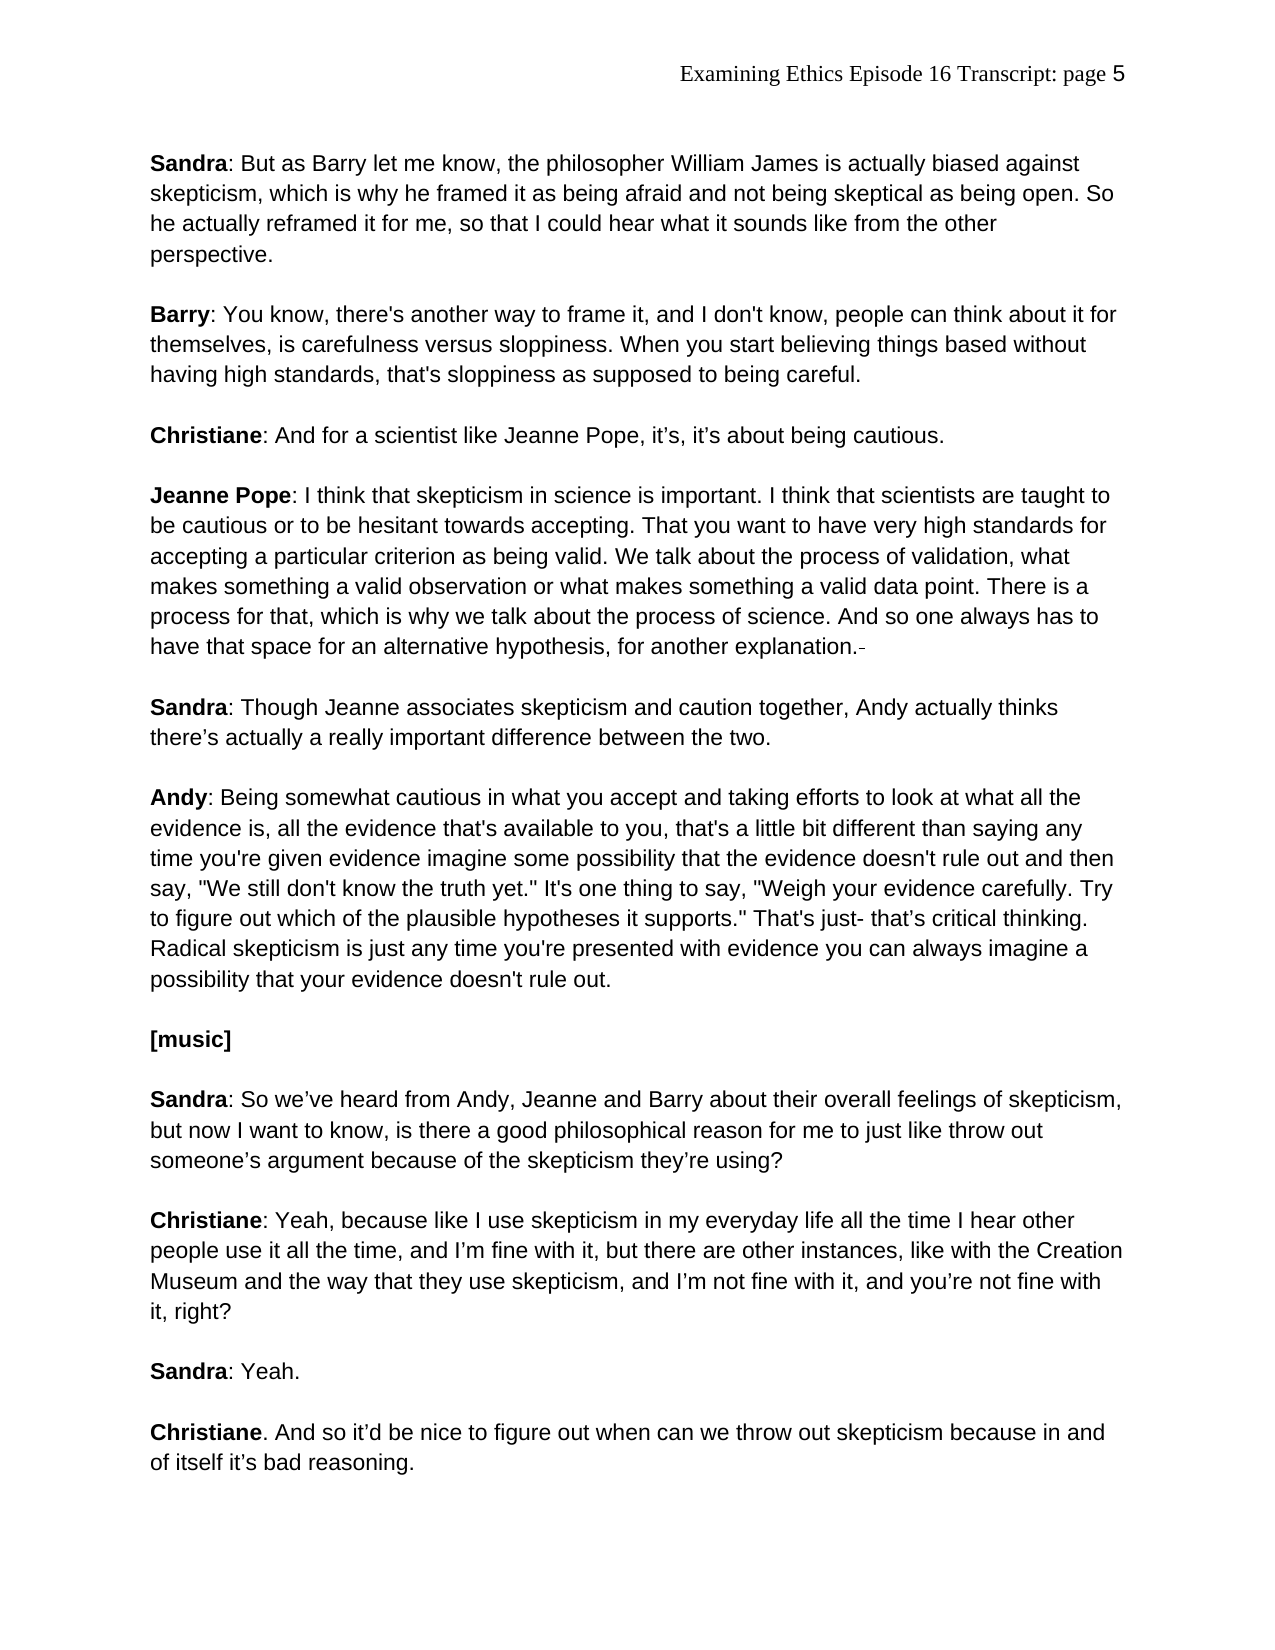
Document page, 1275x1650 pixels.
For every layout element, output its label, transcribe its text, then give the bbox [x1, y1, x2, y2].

text Andy: Being somewhat cautious in what you accept and taking efforts to look at what all the evidence is, all the evidence that's available to you, that's a little bit different than saying any time you're given evidence imagine some possibility that the evidence doesn't rule out and then say, "We still don't know the truth yet." It's one thing to say, "Weigh your evidence carefully. Try to figure out which of the plausible hypotheses it supports." That's just- that’s critical thinking. Radical skepticism is just any time you're presented with evidence you can always imagine a possibility that your evidence doesn't rule out. [150, 784, 1125, 992]
text Sandra: But as Barry let me know, the philosopher William James is actually biased against skepticism, which is why he framed it as being afraid and not being skeptical as being open. So he actually reframed it for me, so that I could hear what it sounds like from the other perspective. [150, 150, 1125, 267]
text Jeanne Pope: I think that skepticism in science is important. I think that scientists are taught to be cautious or to be hesitant towards accepting. That you want to have very high standards for accepting a particular criterion as being valid. We talk about the process of validation, what makes something a valid observation or what makes something a valid data point. There is a process for that, which is why we talk about the process of science. And so one always has to have that space for an alternative hypothesis, for another explanation. [150, 482, 1125, 660]
text Sandra: So we’ve heard from Andy, Jeanne and Barry about their overall feelings of skepticism, but now I want to know, is there a good philosophical reason for me to just like throw out someone’s argument because of the skepticism they’re using? [150, 1086, 1125, 1173]
text Sandra: Though Jeanne associates skepticism and caution together, Andy actually thinks there’s actually a really important difference between the two. [150, 694, 1125, 750]
text Barry: You know, there's another way to frame it, and I don't know, people can think about it for themselves, is carefulness versus sloppiness. When you start believing things based without having high standards, that's sloppiness as supposed to being careful. [150, 301, 1125, 388]
text Sandra: Yeah. [150, 1358, 1125, 1385]
text Christiane: Yeah, because like I use skepticism in my everyday life all the time I hear other people use it all the time, and I’m fine with it, but there are other instances, like with the Creation Museum and the way that they use skepticism, and I’m not fine with it, and you’re not fine with it, right? [150, 1207, 1125, 1324]
text [music] [150, 1026, 1125, 1052]
text Christiane. And so it’d be nice to figure out when can we throw out skepticism because in and of itself it’s bad reasoning. [150, 1419, 1125, 1475]
text Christiane: And for a scientist like Jeanne Pope, it’s, it’s about being cautious. [150, 422, 1125, 448]
